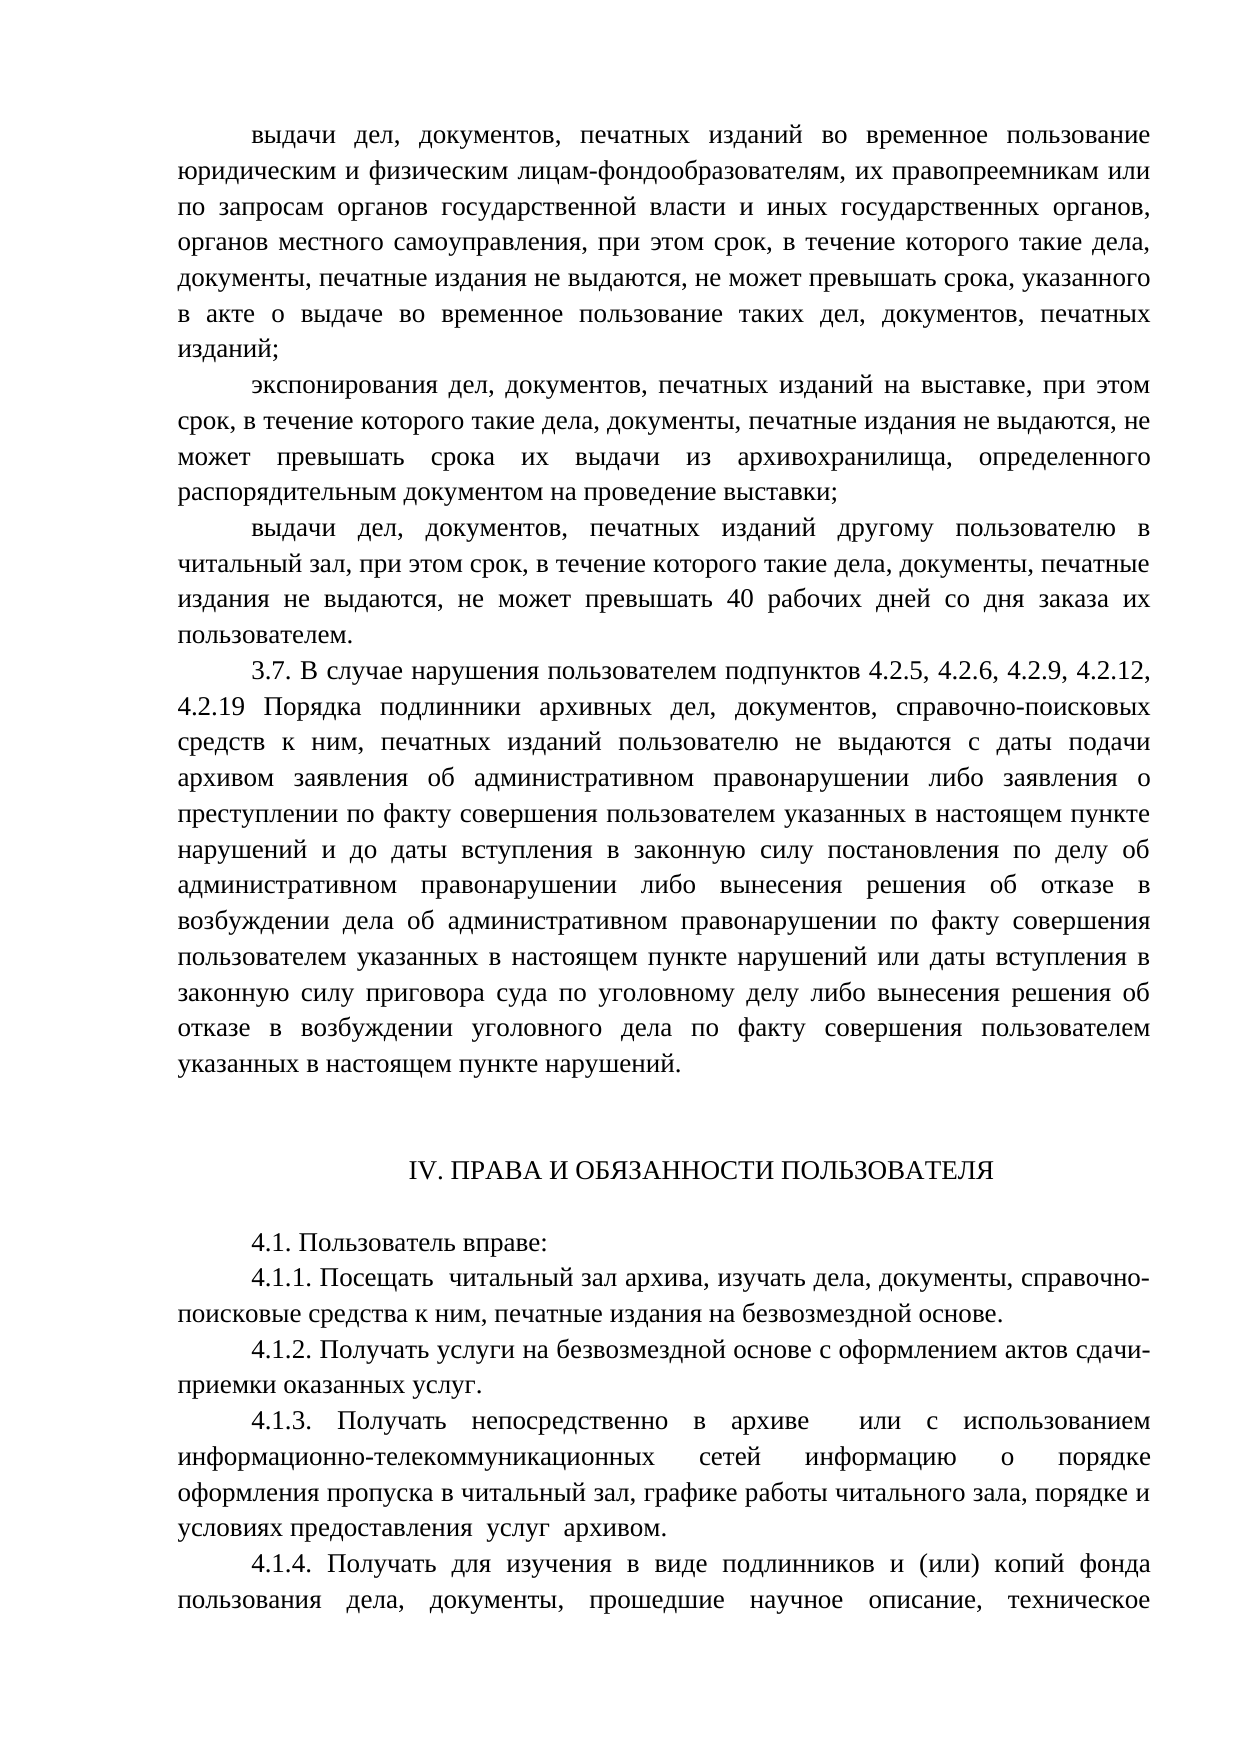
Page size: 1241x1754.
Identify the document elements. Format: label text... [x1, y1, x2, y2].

text выдачи дел, документов, печатных изданий во временное пользование юридическим и физическим лицам-фондообразователям, их правопреемникам или по запросам органов государственной власти и иных государственных органов, органов местного самоуправления, при этом срок, в течение которого такие дела, документы, печатные издания не выдаются, не может превышать срока, указанного в акте о выдаче во временное пользование таких дел, документов, печатных изданий; [177, 118, 1152, 364]
text 4.1.2. Получать услуги на безвозмездной основе с оформлением актов сдачи-приемки оказанных услуг. [177, 1333, 1152, 1400]
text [177, 1547, 1152, 1614]
text 3.7. В случае нарушения пользователем подпунктов 4.2.5, 4.2.6, 4.2.9, 4.2.12, 4.2.19 Порядка подлинники архивных дел, документов, справочно-поисковых средств к ним, печатных изданий пользователю не выдаются с даты подачи архивом заявления об административном правонарушении либо заявления о преступлении по факту совершения пользователем указанных в настоящем пункте нарушений и до даты вступления в законную силу постановления по делу об административном правонарушении либо вынесения решения об отказе в возбуждении дела об административном правонарушении по факту совершения пользователем указанных в настоящем пункте нарушений или даты вступления в законную силу приговора суда по уголовному делу либо вынесения решения об отказе в возбуждении уголовного дела по факту совершения пользователем указанных в настоящем пункте нарушений. [177, 654, 1152, 1078]
text 4.1. Пользователь вправе: [177, 1226, 1152, 1257]
text 4.1.3. Получать непосредственно в архиве или с использованием информационно-телекоммуникационных сетей информацию о порядке оформления пропуска в читальный зал, графике работы читального зала, порядке и условиях предоставления услуг архивом. [177, 1404, 1152, 1543]
text экспонирования дел, документов, печатных изданий на выставке, при этом срок, в течение которого такие дела, документы, печатные издания не выдаются, не может превышать срока их выдачи из архивохранилища, определенного распорядительным документом на проведение выставки; [177, 368, 1152, 507]
text IV. ПРАВА И ОБЯЗАННОСТИ ПОЛЬЗОВАТЕЛЯ [177, 1154, 1152, 1185]
text выдачи дел, документов, печатных изданий другому пользователю в читальный зал, при этом срок, в течение которого такие дела, документы, печатные издания не выдаются, не может превышать 40 рабочих дней со дня заказа их пользователем. [177, 511, 1152, 649]
text 4.1.1. Посещать читальный зал архива, изучать дела, документы, справочно-поисковые средства к ним, печатные издания на безвозмездной основе. [177, 1261, 1152, 1328]
